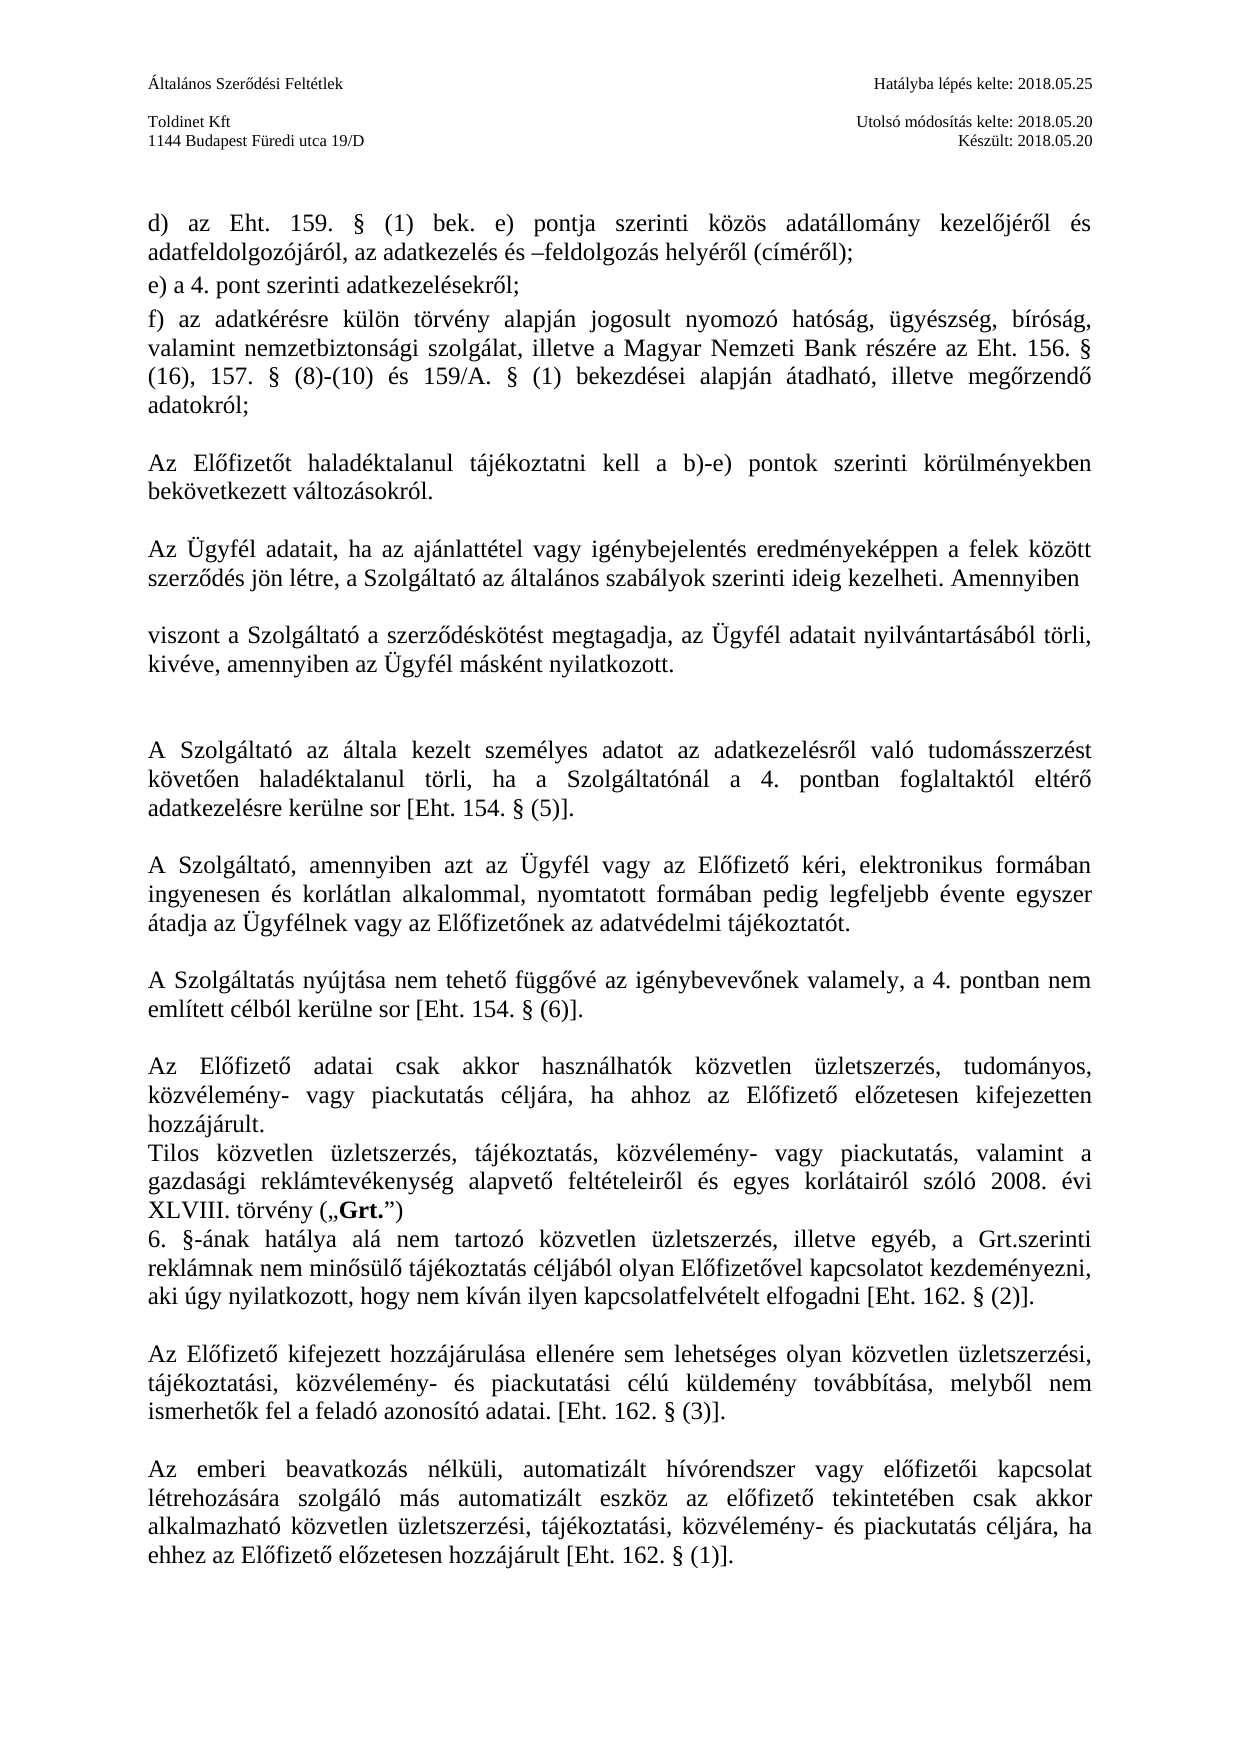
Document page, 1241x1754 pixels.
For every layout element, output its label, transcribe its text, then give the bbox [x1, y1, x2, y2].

text Az Előfizető kifejezett hozzájárulása ellenére sem lehetséges olyan közvetlen üzletszerzési, tájékoztatási, közvélemény- és piackutatási célú küldemény továbbítása, melyből nem ismerhetők fel a feladó azonosító adatai. [Eht. 162. § (3)]. [148, 1339, 1093, 1425]
text A Szolgáltató az általa kezelt személyes adatot az adatkezelésről való tudomásszerzést követően haladéktalanul törli, ha a Szolgáltatónál a 4. pontban foglaltaktól eltérő adatkezelésre kerülne sor [Eht. 154. § (5)]. [148, 735, 1093, 821]
text f) az adatkérésre külön törvény alapján jogosult nyomozó hatóság, ügyészség, bíróság, valamint nemzetbiztonsági szolgálat, illetve a Magyar Nemzeti Bank részére az Eht. 156. § (16), 157. § (8)-(10) és 159/A. § (1) bekezdései alapján átadható, illetve megőrzendő adatokról; [148, 304, 1093, 419]
text Az emberi beavatkozás nélküli, automatizált hívórendszer vagy előfizetői kapcsolat létrehozására szolgáló más automatizált eszköz az előfizető tekintetében csak akkor alkalmazható közvetlen üzletszerzési, tájékoztatási, közvélemény- és piackutatás céljára, ha ehhez az Előfizető előzetesen hozzájárult [Eht. 162. § (1)]. [148, 1454, 1093, 1569]
text Tilos közvetlen üzletszerzés, tájékoztatás, közvélemény- vagy piackutatás, valamint a gazdasági reklámtevékenység alapvető feltételeiről és egyes korlátairól szóló 2008. évi XLVIII. törvény („Grt.”) [148, 1138, 1093, 1224]
text A Szolgáltató, amennyiben azt az Ügyfél vagy az Előfizető kéri, elektronikus formában ingyenesen és korlátlan alkalommal, nyomtatott formában pedig legfeljebb évente egyszer átadja az Ügyfélnek vagy az Előfizetőnek az adatvédelmi tájékoztatót. [148, 850, 1093, 936]
text Az Előfizető adatai csak akkor használhatók közvetlen üzletszerzés, tudományos, közvélemény- vagy piackutatás céljára, ha ahhoz az Előfizető előzetesen kifejezetten hozzájárult. [148, 1051, 1093, 1138]
text Az Ügyfél adatait, ha az ajánlattétel vagy igénybejelentés eredményeképpen a felek között szerződés jön létre, a Szolgáltató az általános szabályok szerinti ideig kezelheti. Amennyiben [148, 534, 1093, 591]
text 6. §-ának hatálya alá nem tartozó közvetlen üzletszerzés, illetve egyéb, a Grt.szerinti reklámnak nem minősülő tájékoztatás céljából olyan Előfizetővel kapcsolatot kezdeményezni, aki úgy nyilatkozott, hogy nem kíván ilyen kapcsolatfelvételt elfogadni [Eht. 162. § (2)]. [148, 1224, 1093, 1310]
text viszont a Szolgáltató a szerződéskötést megtagadja, az Ügyfél adatait nyilvántartásából törli, kivéve, amennyiben az Ügyfél másként nyilatkozott. [148, 620, 1093, 678]
text d) az Eht. 159. § (1) bek. e) pontja szerinti közös adatállomány kezelőjéről és adatfeldolgozójáról, az adatkezelés és –feldolgozás helyéről (címéről); [148, 208, 1093, 265]
text A Szolgáltatás nyújtása nem tehető függővé az igénybevevőnek valamely, a 4. pontban nem említett célból kerülne sor [Eht. 154. § (6)]. [148, 965, 1093, 1023]
text e) a 4. pont szerinti adatkezelésekről; [148, 270, 1093, 299]
text Az Előfizetőt haladéktalanul tájékoztatni kell a b)-e) pontok szerinti körülményekben bekövetkezett változásokról. [148, 448, 1093, 505]
